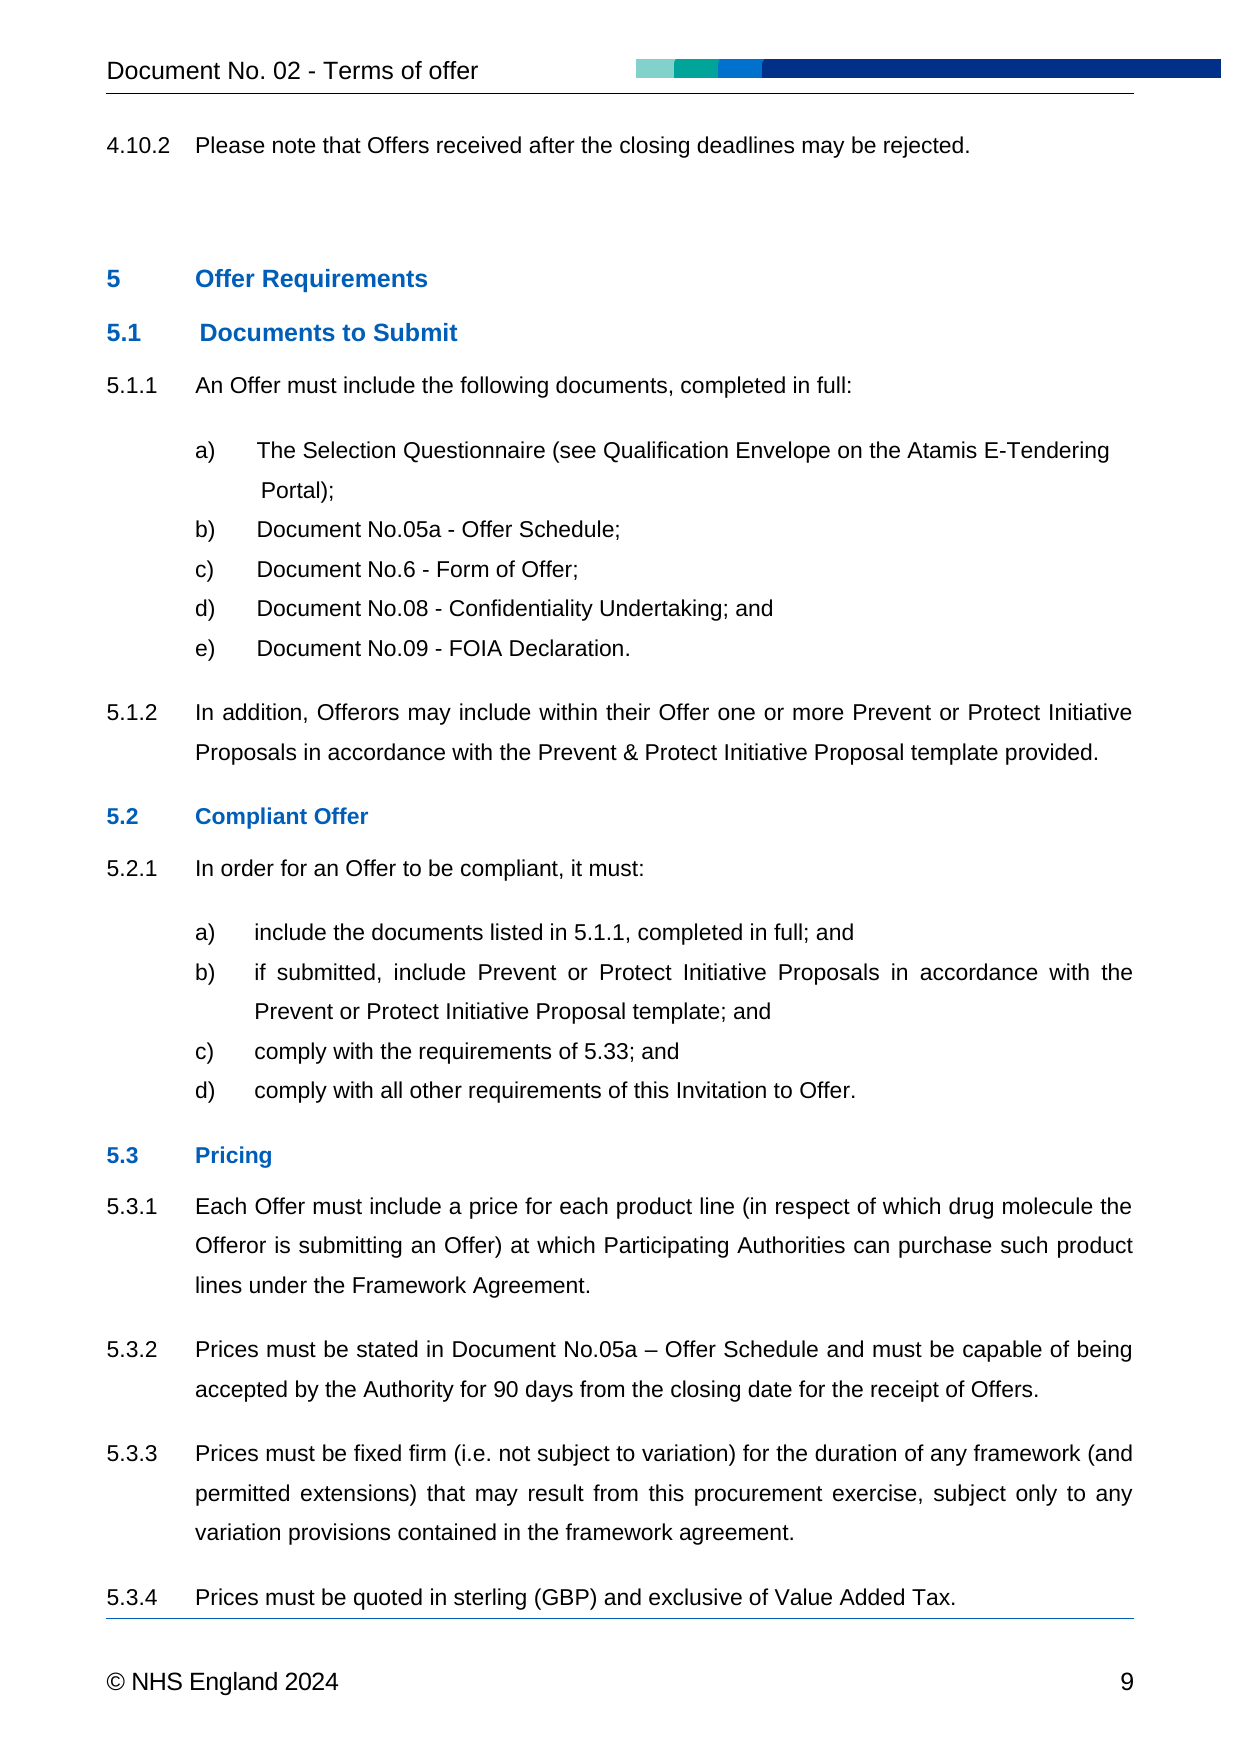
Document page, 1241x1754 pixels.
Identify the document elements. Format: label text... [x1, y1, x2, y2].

list Documents to Submit [106, 318, 1134, 347]
list Please note that Offers received after the closing deadlines may be rejected. [106, 132, 1134, 158]
list comply with all other requirements of this Invitation to Offer. [195, 1077, 1134, 1103]
list Pricing [106, 1142, 1134, 1168]
list if submitted, include Prevent or Protect Initiative Proposals in accordance with the Prevent or Protect Initiative Proposal template; and [195, 959, 1134, 1024]
list Each Offer must include a price for each product line (in respect of which drug molecule the Offeror is submitting an Offer) at which Participating Authorities can purchase such product lines under the Framework Agreement. [106, 1193, 1134, 1298]
list Prices must be stated in Document No.05a – Offer Schedule and must be capable of being accepted by the Authority for 90 days from the closing date for the receipt of Offers. [106, 1336, 1134, 1402]
list Prices must be quoted in sterling (GBP) and exclusive of Value Added Tax. [106, 1584, 1134, 1610]
list Document No.05a - Offer Schedule; [195, 516, 1134, 543]
list Compliant Offer [106, 803, 1134, 830]
list include the documents listed in 5.1.1, completed in full; and [195, 919, 1134, 946]
list Portal); [210, 477, 1134, 503]
list Document No.6 - Form of Offer; [195, 556, 1134, 582]
list Document No.09 - FOIA Declaration. [195, 635, 1134, 661]
list Document No.08 - Confidentiality Undertaking; and [195, 595, 1134, 622]
list In addition, Offerors may include within their Offer one or more Prevent or Protect Initiative Proposals in accordance with the Prevent & Protect Initiative Proposal template provided. [106, 699, 1134, 765]
list Prices must be fixed firm (i.e. not subject to variation) for the duration of any framework (and permitted extensions) that may result from this procurement exercise, subject only to any variation provisions contained in the framework agreement. [106, 1440, 1134, 1546]
text 5.1.1 An Offer must include the following documents, completed in full: [106, 372, 1134, 398]
list Offer Requirements [106, 264, 1134, 293]
list The Selection Questionnaire (see Qualification Envelope on the Atamis E-Tendering [195, 437, 1134, 464]
list comply with the requirements of 5.3; and [195, 1038, 1134, 1064]
list In order for an Offer to be compliant, it must: [106, 855, 1134, 881]
